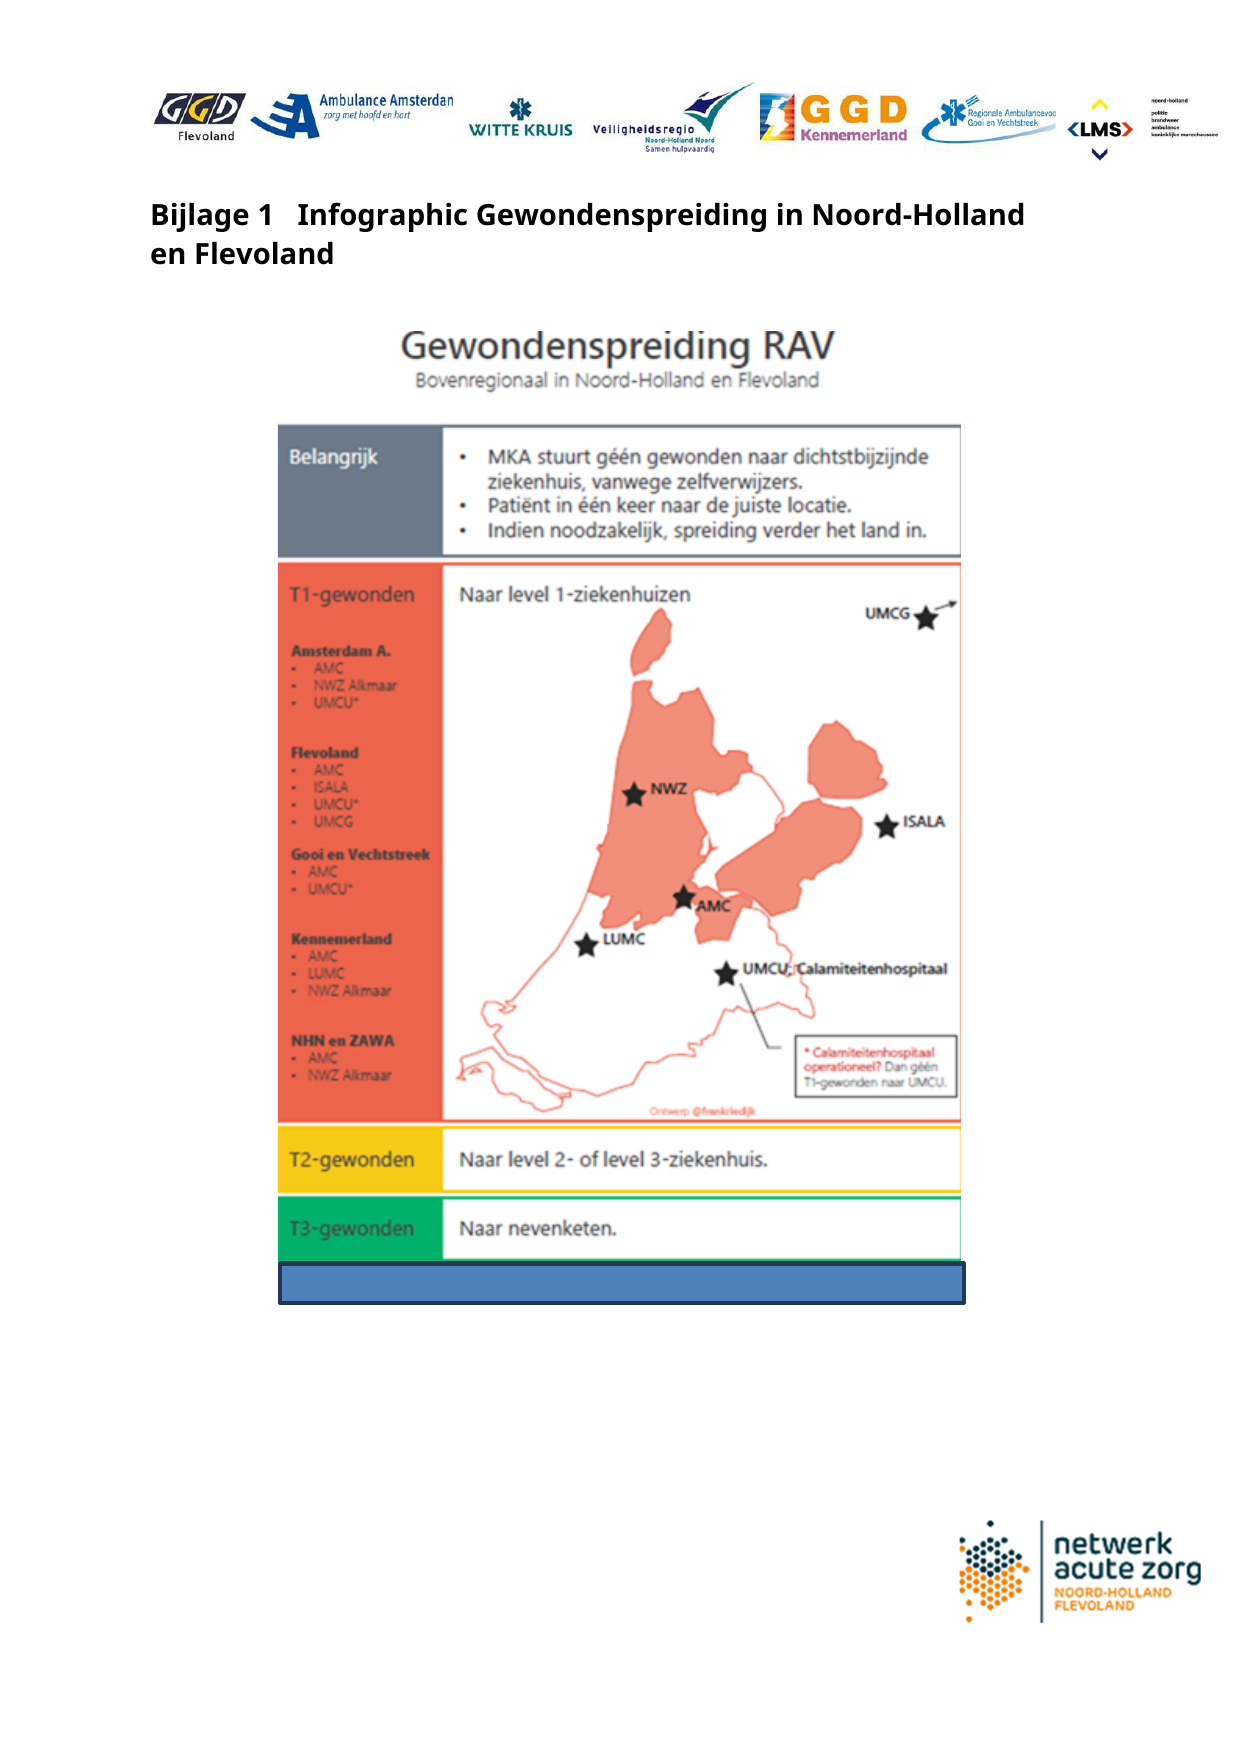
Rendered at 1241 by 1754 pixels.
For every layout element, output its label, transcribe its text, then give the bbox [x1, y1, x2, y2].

picture [276, 331, 961, 1301]
subtitle Bijlage 1 Infographic Gewondenspreiding in Noord-Holland en Flevoland [150, 194, 1050, 273]
picture [150, 73, 1222, 172]
picture [959, 1520, 1201, 1626]
